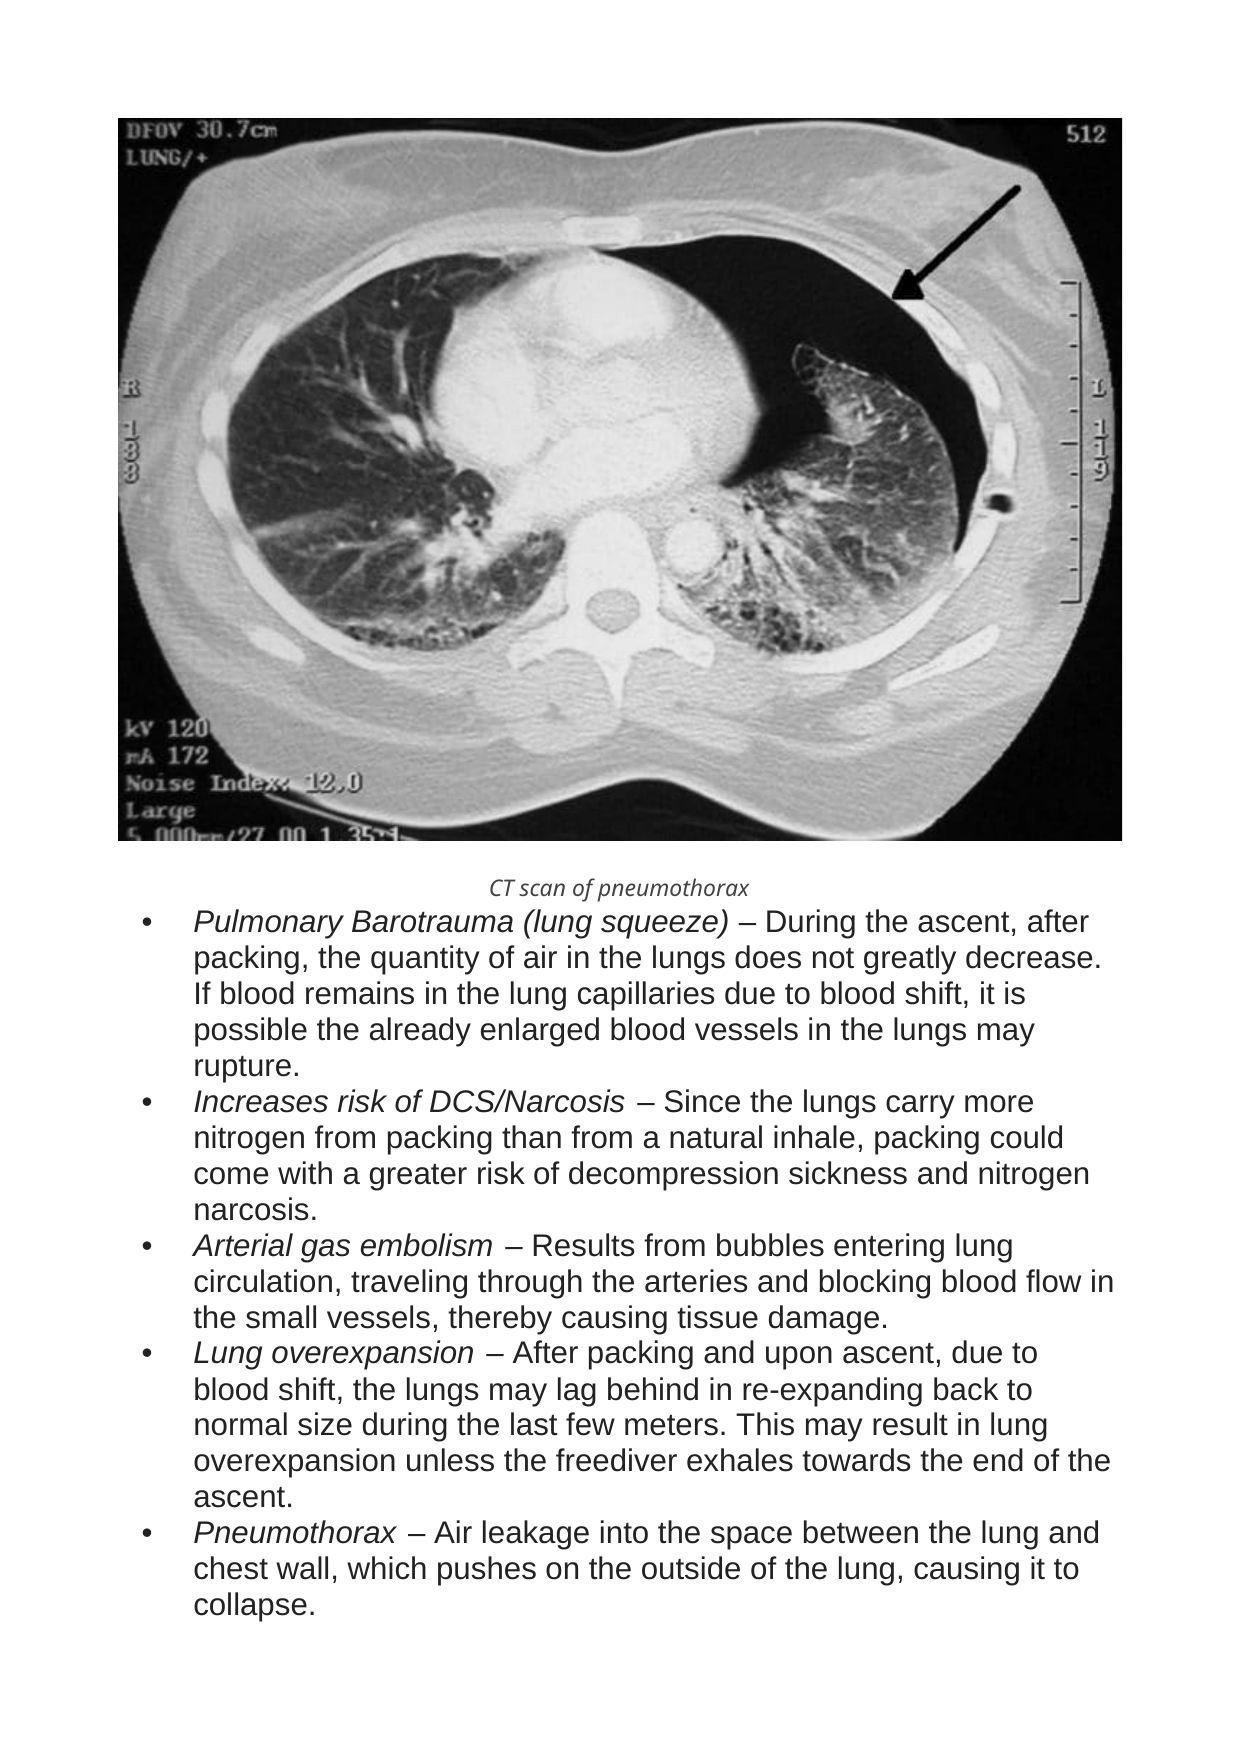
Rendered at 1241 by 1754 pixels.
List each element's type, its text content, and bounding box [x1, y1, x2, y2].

text • Lung overexpansion – After packing and upon ascent, due to blood shift, the lungs may lag behind in re-expanding back to normal size during the last few meters. This may result in lung overexpansion unless the freediver exhales towards the end of the ascent. [118, 1334, 1122, 1514]
picture [118, 118, 1123, 841]
text • Pulmonary Barotrauma (lung squeeze) – During the ascent, after packing, the quantity of air in the lungs does not greatly decrease. If blood remains in the lung capillaries due to blood shift, it is possible the already enlarged blood vessels in the lungs may rupture. [118, 903, 1122, 1083]
text • Pneumothorax – Air leakage into the space between the lung and chest wall, which pushes on the outside of the lung, causing it to collapse. [118, 1514, 1122, 1622]
text CT scan of pneumothorax [118, 872, 1122, 903]
text • Increases risk of DCS/Narcosis – Since the lungs carry more nitrogen from packing than from a natural inhale, packing could come with a greater risk of decompression sickness and nitrogen narcosis. [118, 1083, 1122, 1227]
text • Arterial gas embolism – Results from bubbles entering lung circulation, traveling through the arteries and blocking blood flow in the small vessels, thereby causing tissue damage. [118, 1227, 1122, 1334]
